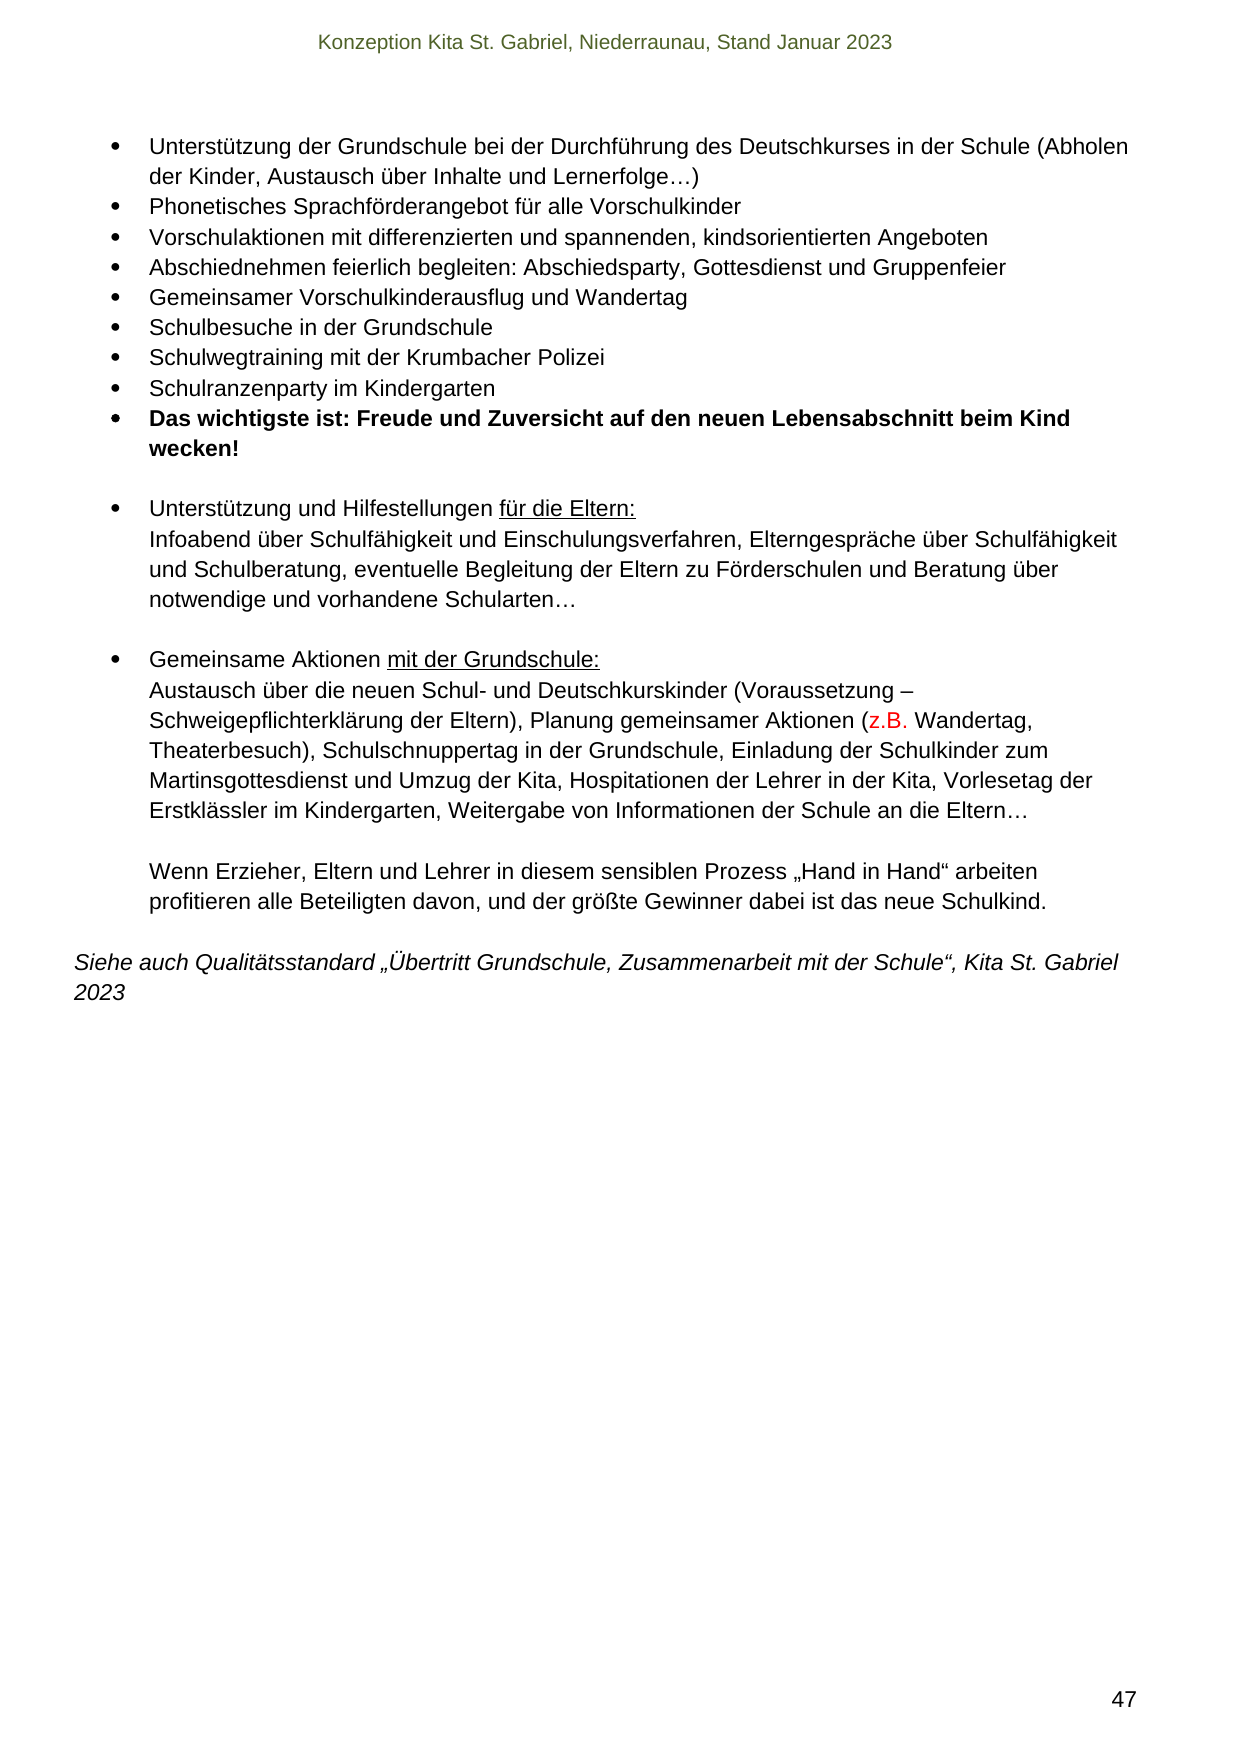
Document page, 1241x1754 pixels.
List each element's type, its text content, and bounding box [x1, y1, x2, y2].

list Unterstützung der Grundschule bei der Durchführung des Deutschkurses in der Schule (Abholen der Kinder, Austausch über Inhalte und Lernerfolge…) [111, 133, 1137, 189]
list Vorschulaktionen mit differenzierten und spannenden, kindsorientierten Angeboten [111, 223, 1137, 250]
list Gemeinsame Aktionen mit der Grundschule: [111, 646, 1137, 673]
list Schulranzenparty im Kindergarten [111, 374, 1137, 401]
list Gemeinsamer Vorschulkinderausflug und Wandertag [111, 284, 1137, 310]
text Siehe auch Qualitätsstandard „Übertritt Grundschule, Zusammenarbeit mit der Schule“, Kita St. Gabriel 2023 [74, 948, 1137, 1005]
list Phonetisches Sprachförderangebot für alle Vorschulkinder [111, 193, 1137, 220]
list Unterstützung und Hilfestellungen für die Eltern: [111, 495, 1137, 522]
list Infoabend über Schulfähigkeit und Einschulungsverfahren, Elterngespräche über Schulfähigkeit und Schulberatung, eventuelle Begleitung der Eltern zu Förderschulen und Beratung über notwendige und vorhandene Schularten… [149, 526, 1137, 612]
list Das wichtigste ist: Freude und Zuversicht auf den neuen Lebensabschnitt beim Kind wecken! [111, 405, 1137, 461]
list Abschiednehmen feierlich begleiten: Abschiedsparty, Gottesdienst und Gruppenfeier [111, 254, 1137, 280]
list Schulwegtraining mit der Krumbacher Polizei [111, 344, 1137, 371]
list Wenn Erzieher, Eltern und Lehrer in diesem sensiblen Prozess „Hand in Hand“ arbeiten profitieren alle Beteiligten davon, und der größte Gewinner dabei ist das neue Schulkind. [149, 858, 1137, 914]
list Schulbesuche in der Grundschule [111, 314, 1137, 341]
list Austausch über die neuen Schul- und Deutschkurskinder (Voraussetzung – Schweigepflichterklärung der Eltern), Planung gemeinsamer Aktionen (z.B. Wandertag, Theaterbesuch), Schulschnuppertag in der Grundschule, Einladung der Schulkinder zum Martinsgottesdienst und Umzug der Kita, Hospitationen der Lehrer in der Kita, Vorlesetag der Erstklässler im Kindergarten, Weitergabe von Informationen der Schule an die Eltern… [149, 677, 1137, 824]
